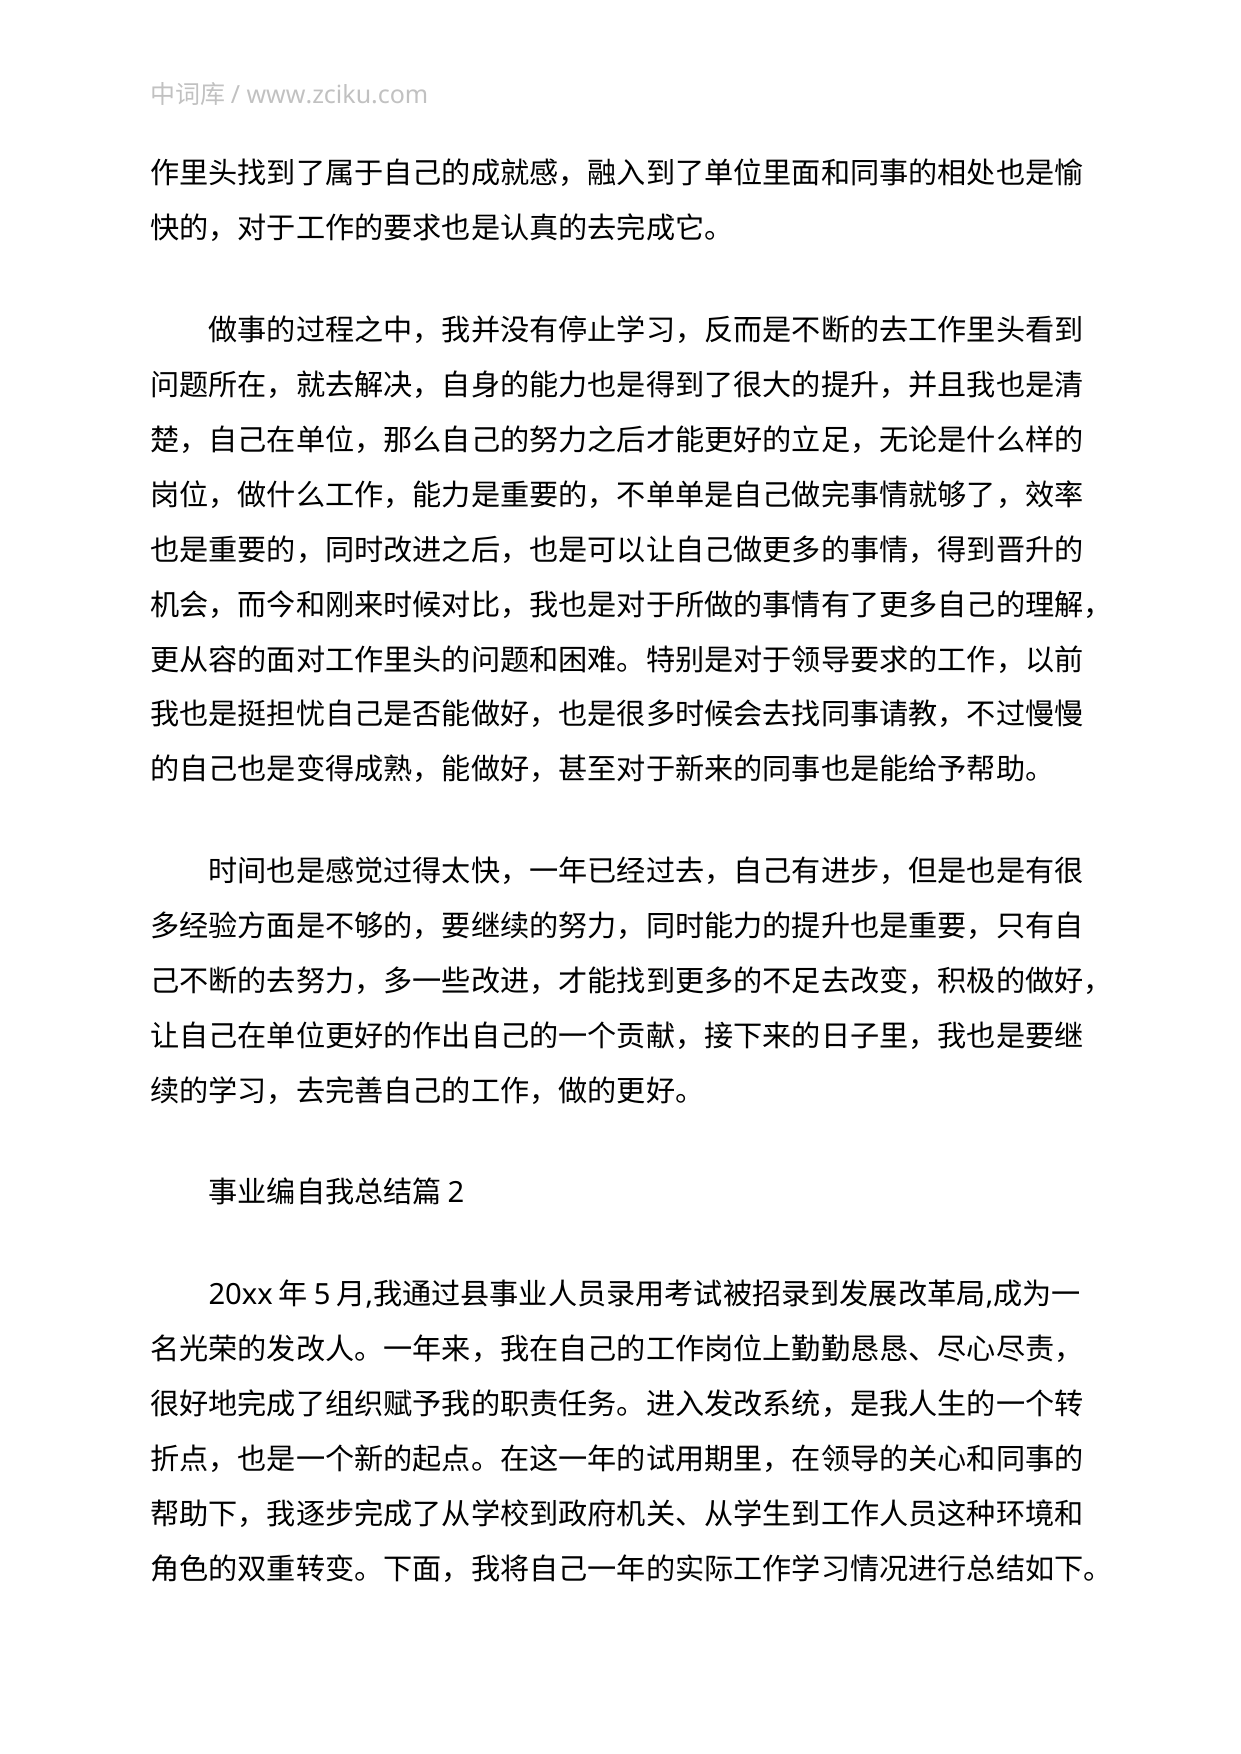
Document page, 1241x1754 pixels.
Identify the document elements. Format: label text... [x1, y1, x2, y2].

text 事业编自我总结篇2 [150, 1169, 1090, 1211]
text 时间也是感觉过得太快，一年已经过去，自己有进步，但是也是有很多经验方面是不够的，要继续的努力，同时能力的提升也是重要，只有自己不断的去努力，多一些改进，才能找到更多的不足去改变，积极的做好，让自己在单位更好的作出自己的一个贡献，接下来的日子里，我也是要继续的学习，去完善自己的工作，做的更好。 [150, 848, 1090, 1109]
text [150, 150, 1090, 247]
text 做事的过程之中，我并没有停止学习，反而是不断的去工作里头看到问题所在，就去解决，自身的能力也是得到了很大的提升，并且我也是清楚，自己在单位，那么自己的努力之后才能更好的立足，无论是什么样的岗位，做什么工作，能力是重要的，不单单是自己做完事情就够了，效率也是重要的，同时改进之后，也是可以让自己做更多的事情，得到晋升的机会，而今和刚来时候对比，我也是对于所做的事情有了更多自己的理解，更从容的面对工作里头的问题和困难。特别是对于领导要求的工作，以前我也是挺担忧自己是否能做好，也是很多时候会去找同事请教，不过慢慢的自己也是变得成熟，能做好，甚至对于新来的同事也是能给予帮助。 [150, 307, 1090, 788]
text 20xx年5月,我通过县事业人员录用考试被招录到发展改革局,成为一名光荣的发改人。一年来，我在自己的工作岗位上勤勤恳恳、尽心尽责，很好地完成了组织赋予我的职责任务。进入发改系统，是我人生的一个转折点，也是一个新的起点。在这一年的试用期里，在领导的关心和同事的帮助下，我逐步完成了从学校到政府机关、从学生到工作人员这种环境和角色的双重转变。下面，我将自己一年的实际工作学习情况进行总结如下。 [150, 1271, 1090, 1588]
